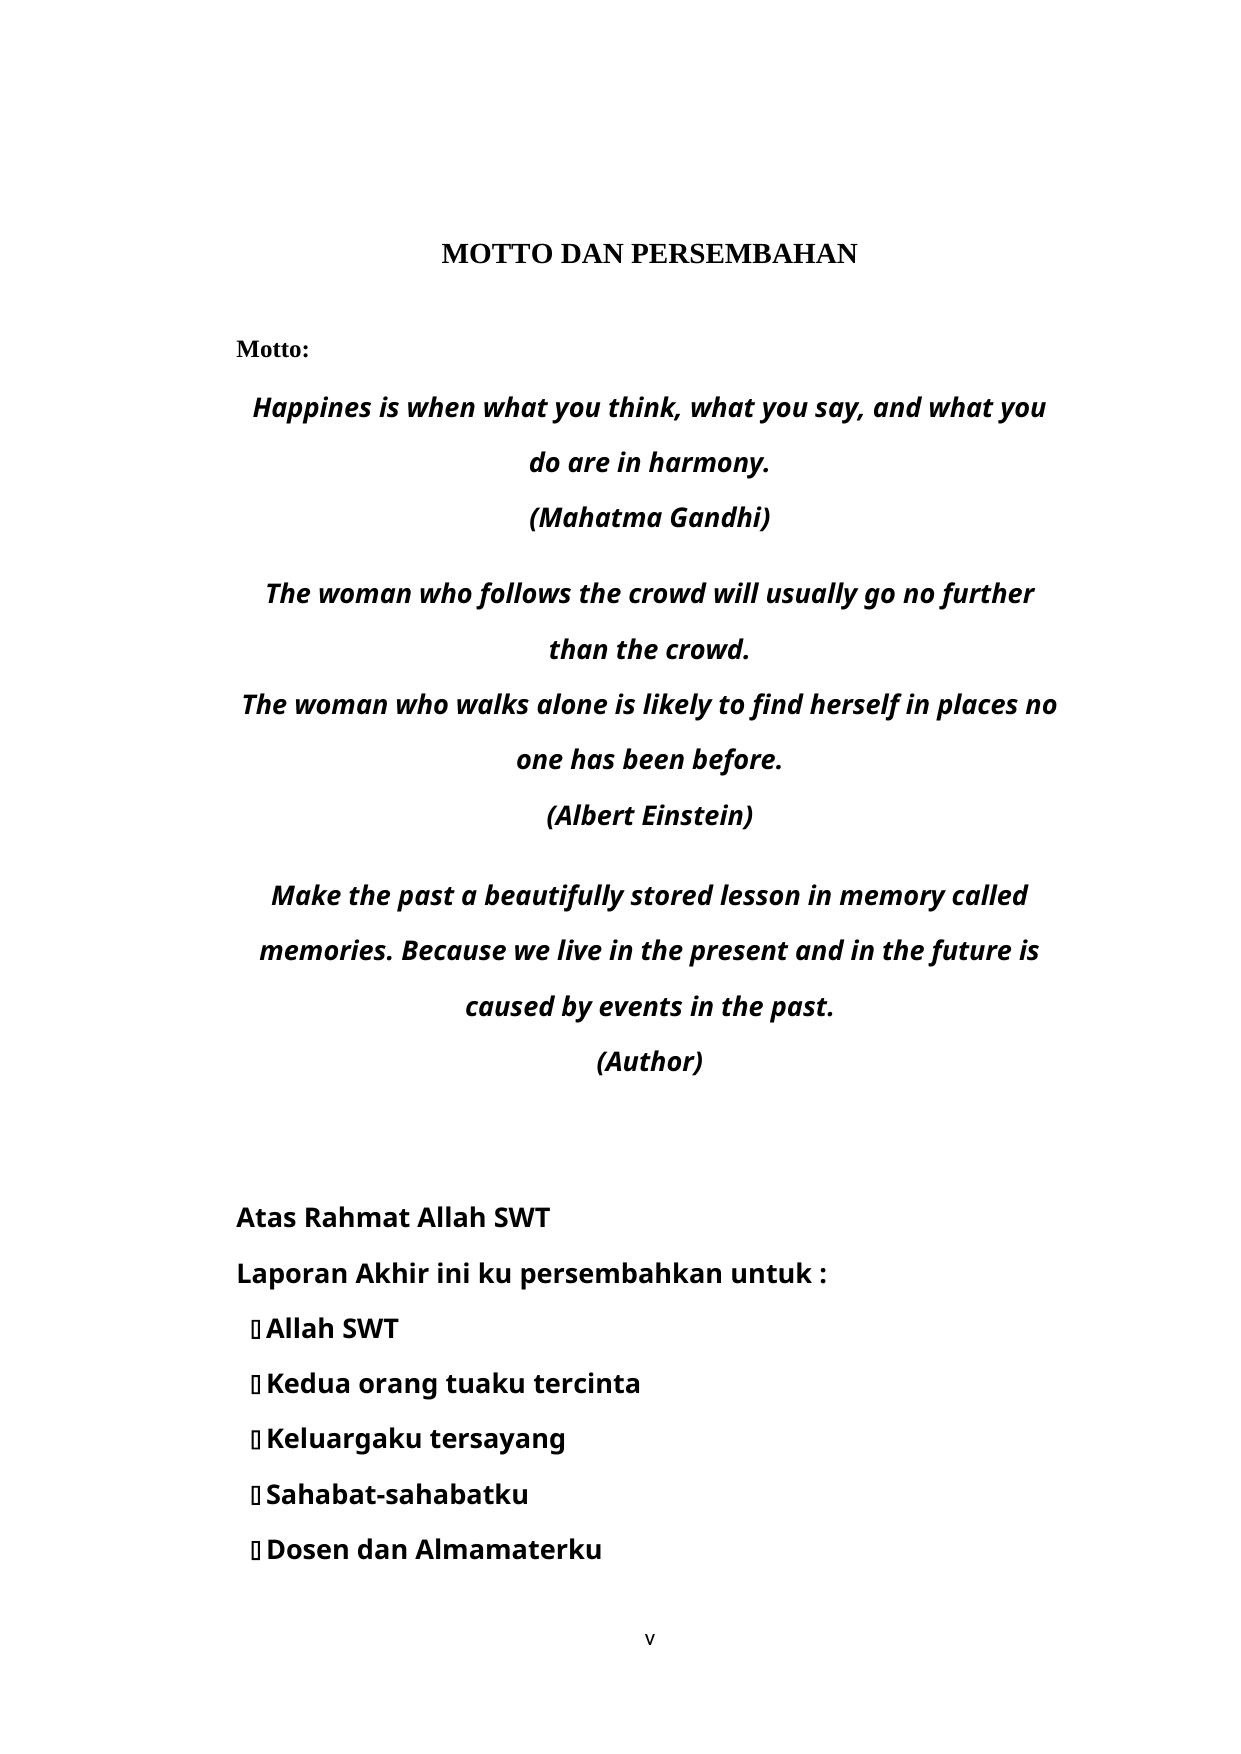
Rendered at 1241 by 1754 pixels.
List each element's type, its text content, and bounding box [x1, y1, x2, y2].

list Keluargaku tersayang [251, 1420, 1063, 1457]
text Motto: [236, 334, 1063, 363]
text Laporan Akhir ini ku persembahkan untuk : [236, 1254, 1063, 1291]
text MOTTO DAN PERSEMBAHAN [236, 236, 1063, 270]
text (Albert Einstein) [236, 796, 1063, 833]
list Sahabat-sahabatku [251, 1475, 1063, 1512]
text Atas Rahmat Allah SWT [236, 1199, 1063, 1236]
text (Mahatma Gandhi) [236, 499, 1063, 536]
text The woman who walks alone is likely to find herself in places no one has been before. [236, 685, 1063, 778]
text The woman who follows the crowd will usually go no further than the crowd. [236, 575, 1063, 667]
list Dosen dan Almamaterku [251, 1531, 1063, 1567]
text Make the past a beautifully stored lesson in memory called memories. Because we live in the present and in the future is caused by events in the past. [236, 876, 1063, 1024]
text (Author) [236, 1042, 1063, 1079]
list Kedua orang tuaku tercinta [251, 1365, 1063, 1402]
text Happines is when what you think, what you say, and what you do are in harmony. [236, 388, 1063, 480]
list Allah SWT [251, 1309, 1063, 1346]
